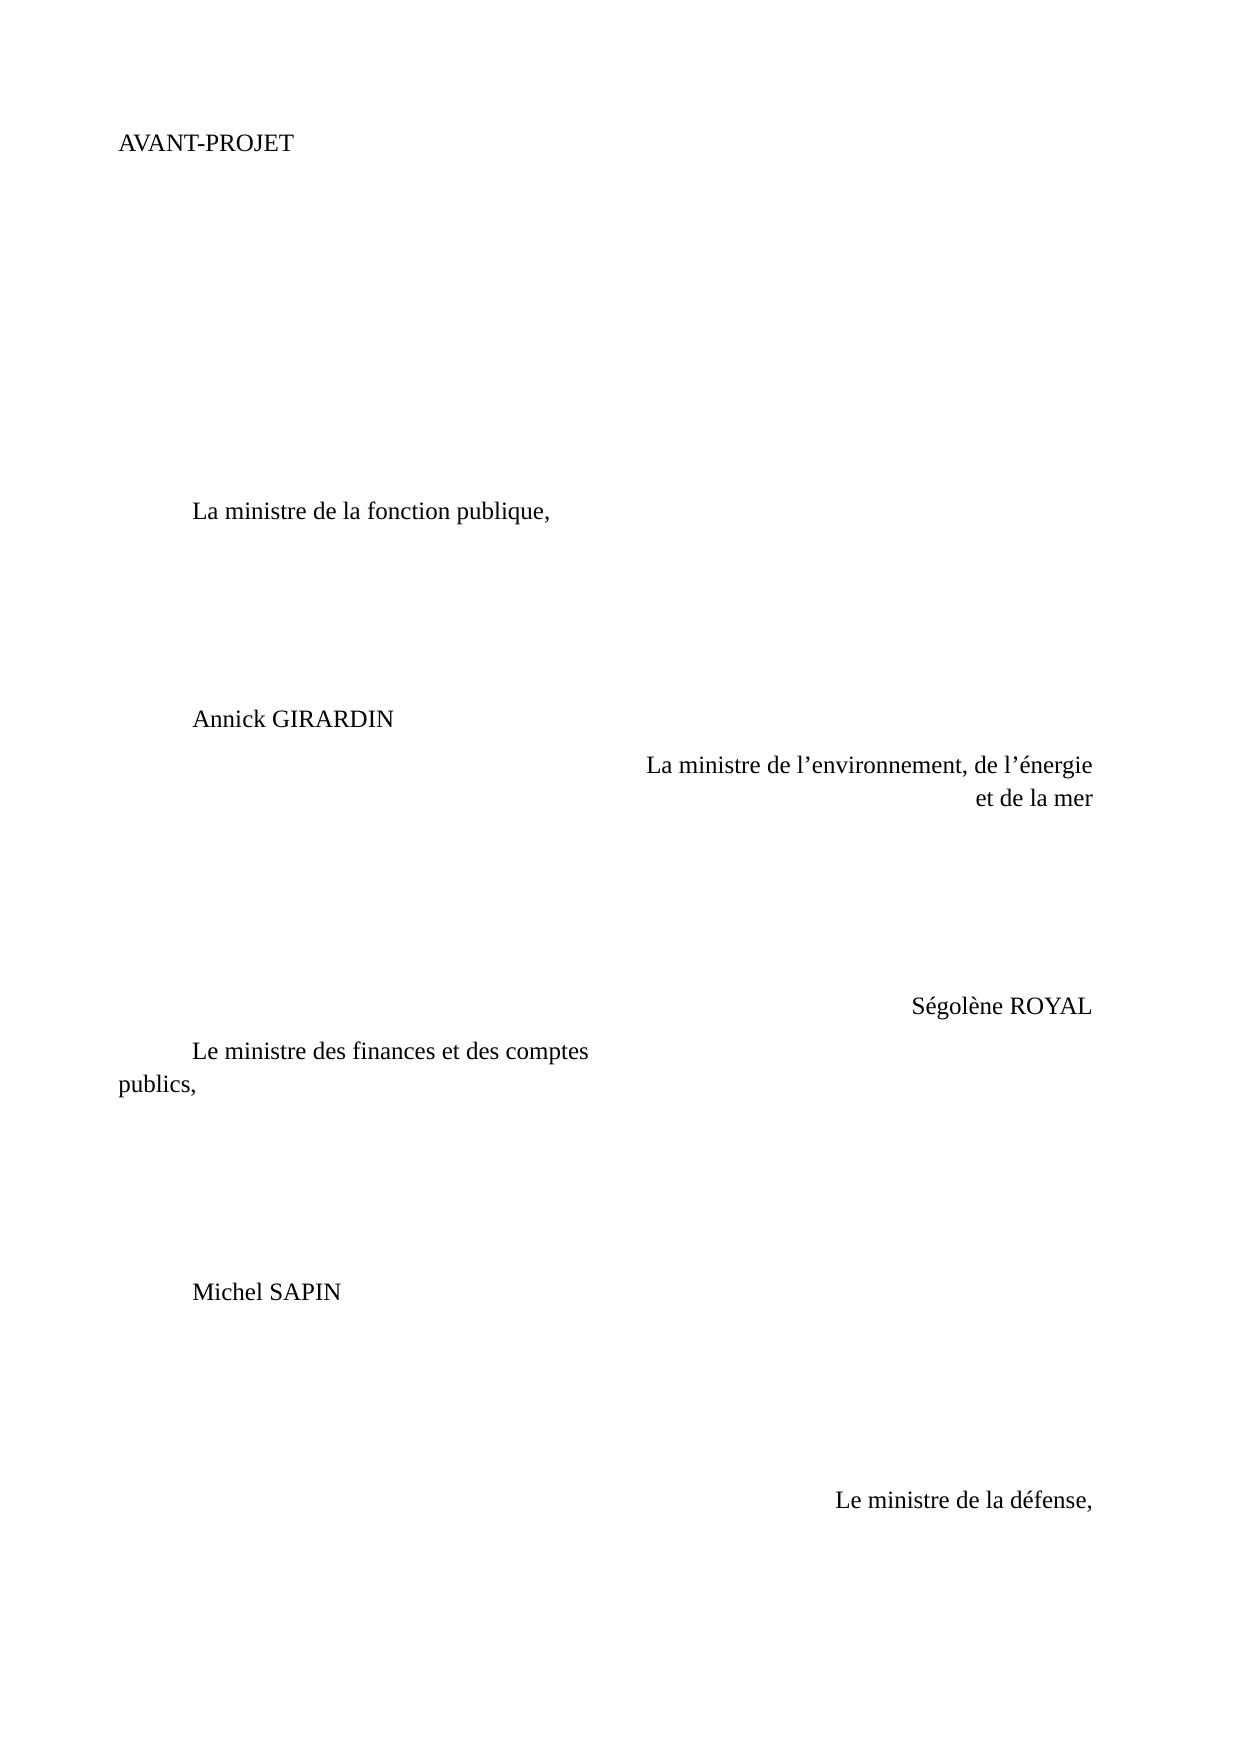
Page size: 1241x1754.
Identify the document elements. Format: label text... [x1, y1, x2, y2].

text Le ministre des finances et des comptes publics, [118, 1036, 624, 1098]
text Ségolène ROYAL [643, 991, 1092, 1019]
text Annick GIRARDIN [192, 704, 624, 733]
text La ministre de l’environnement, de l’énergie et de la mer [643, 750, 1092, 811]
text Le ministre de la défense, [643, 1485, 1092, 1514]
text Michel SAPIN [192, 1277, 624, 1306]
text La ministre de la fonction publique, [192, 496, 624, 525]
